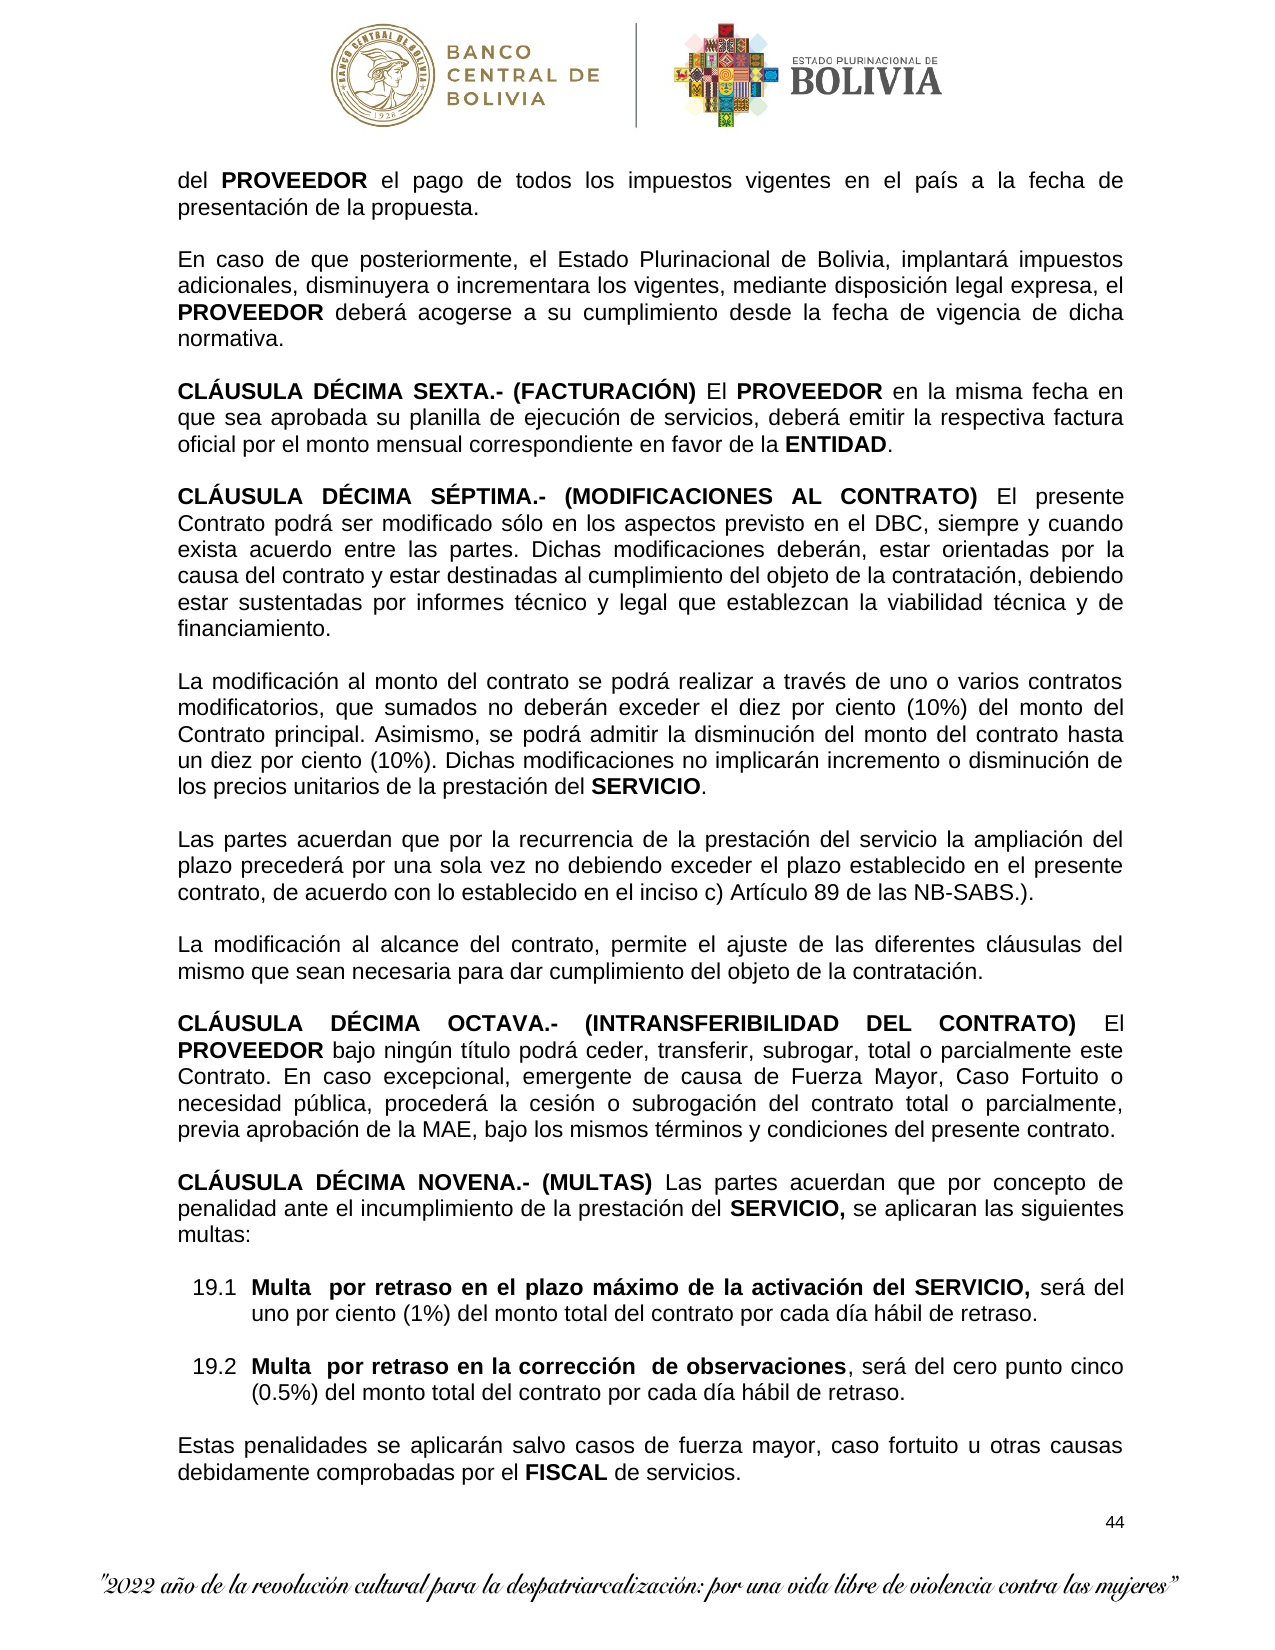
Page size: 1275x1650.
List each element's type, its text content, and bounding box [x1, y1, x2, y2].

text CLÁUSULA DÉCIMA NOVENA.- (MULTAS) Las partes acuerdan que por concepto de penalidad ante el incumplimiento de la prestación del SERVICIO, se aplicaran las siguientes multas: [177, 1168, 1124, 1248]
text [177, 148, 1124, 220]
text Estas penalidades se aplicarán salvo casos de fuerza mayor, caso fortuito u otras causas debidamente comprobadas por el FISCAL de servicios. [177, 1432, 1124, 1485]
text CLÁUSULA DÉCIMA SÉPTIMA.- (MODIFICACIONES AL CONTRATO) El presente Contrato podrá ser modificado sólo en los aspectos previsto en el DBC, siempre y cuando exista acuerdo entre las partes. Dichas modificaciones deberán, estar orientadas por la causa del contrato y estar destinadas al cumplimiento del objeto de la contratación, debiendo estar sustentadas por informes técnico y legal que establezcan la viabilidad técnica y de financiamiento. [177, 483, 1124, 641]
text CLÁUSULA DÉCIMA OCTAVA.- (INTRANSFERIBILIDAD DEL CONTRATO) El PROVEEDOR bajo ningún título podrá ceder, transferir, subrogar, total o parcialmente este Contrato. En caso excepcional, emergente de causa de Fuerza Mayor, Caso Fortuito o necesidad pública, procederá la cesión o subrogación del contrato total o parcialmente, previa aprobación de la MAE, bajo los mismos términos y condiciones del presente contrato. [177, 1010, 1124, 1142]
picture [0, 5, 1272, 166]
text En caso de que posteriormente, el Estado Plurinacional de Bolivia, implantará impuestos adicionales, disminuyera o incrementara los vigentes, mediante disposición legal expresa, el PROVEEDOR deberá acogerse a su cumplimiento desde la fecha de vigencia de dicha normativa. [177, 246, 1124, 352]
text La modificación al monto del contrato se podrá realizar a través de uno o varios contratos modificatorios, que sumados no deberán exceder el diez por ciento (10%) del monto del Contrato principal. Asimismo, se podrá admitir la disminución del monto del contrato hasta un diez por ciento (10%). Dichas modificaciones no implicarán incremento o disminución de los precios unitarios de la prestación del SERVICIO. [177, 668, 1124, 799]
text La modificación al alcance del contrato, permite el ajuste de las diferentes cláusulas del mismo que sean necesaria para dar cumplimiento del objeto de la contratación. [177, 931, 1124, 984]
list Multa por retraso en la corrección de observaciones, será del cero punto cinco (0.5%) del monto total del contrato por cada día hábil de retraso. [192, 1353, 1124, 1406]
text Las partes acuerdan que por la recurrencia de la prestación del servicio la ampliación del plazo precederá por una sola vez no debiendo exceder el plazo establecido en el presente contrato, de acuerdo con lo establecido en el inciso c) Artículo 89 de las NB-SABS.). [177, 826, 1124, 905]
text CLÁUSULA DÉCIMA SEXTA.- (FACTURACIÓN) El PROVEEDOR en la misma fecha en que sea aprobada su planilla de ejecución de servicios, deberá emitir la respectiva factura oficial por el monto mensual correspondiente en favor de la ENTIDAD. [177, 378, 1124, 457]
list Multa por retraso en el plazo máximo de la activación del SERVICIO, será del uno por ciento (1%) del monto total del contrato por cada día hábil de retraso. [192, 1274, 1124, 1327]
picture [0, 1556, 1275, 1621]
